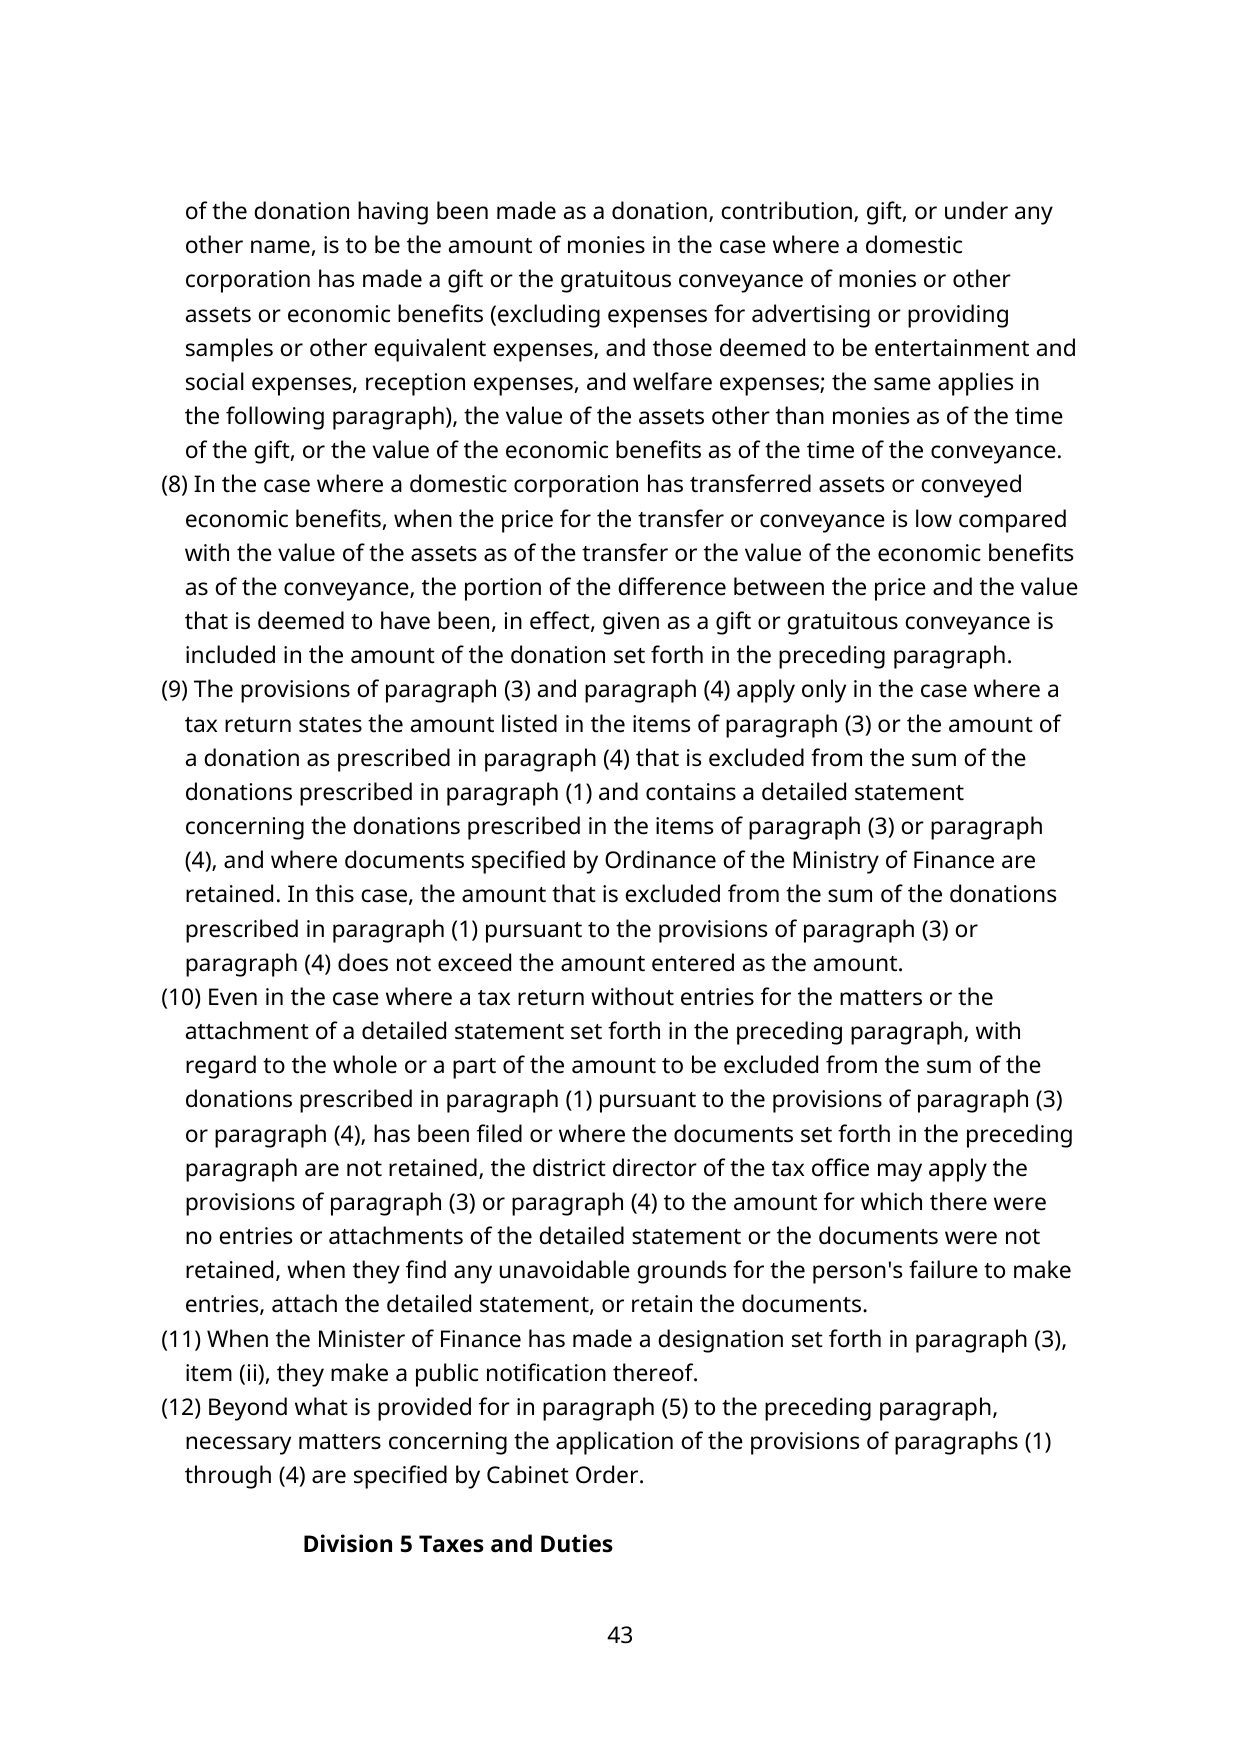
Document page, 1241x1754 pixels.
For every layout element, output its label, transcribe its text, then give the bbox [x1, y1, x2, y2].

text (12) Beyond what is provided for in paragraph (5) to the preceding paragraph, necessary matters concerning the application of the provisions of paragraphs (1) through (4) are specified by Cabinet Order. [161, 1389, 1079, 1492]
text (9) The provisions of paragraph (3) and paragraph (4) apply only in the case where a tax return states the amount listed in the items of paragraph (3) or the amount of a donation as prescribed in paragraph (4) that is excluded from the sum of the donations prescribed in paragraph (1) and contains a detailed statement concerning the donations prescribed in the items of paragraph (3) or paragraph (4), and where documents specified by Ordinance of the Ministry of Finance are retained. In this case, the amount that is excluded from the sum of the donations prescribed in paragraph (1) pursuant to the provisions of paragraph (3) or paragraph (4) does not exceed the amount entered as the amount. [161, 672, 1079, 979]
text (8) In the case where a domestic corporation has transferred assets or conveyed economic benefits, when the price for the transfer or conveyance is low compared with the value of the assets as of the transfer or the value of the economic benefits as of the conveyance, the portion of the difference between the price and the value that is deemed to have been, in effect, given as a gift or gratuitous conveyance is included in the amount of the donation set forth in the preceding paragraph. [161, 467, 1079, 672]
text (10) Even in the case where a tax return without entries for the matters or the attachment of a detailed statement set forth in the preceding paragraph, with regard to the whole or a part of the amount to be excluded from the sum of the donations prescribed in paragraph (1) pursuant to the provisions of paragraph (3) or paragraph (4), has been filed or where the documents set forth in the preceding paragraph are not retained, the district director of the tax office may apply the provisions of paragraph (3) or paragraph (4) to the amount for which there were no entries or attachments of the detailed statement or the documents were not retained, when they find any unavoidable grounds for the person's failure to make entries, attach the detailed statement, or retain the documents. [161, 979, 1079, 1321]
text Division 5 Taxes and Duties [298, 1526, 1079, 1560]
text (11) When the Minister of Finance has made a designation set forth in paragraph (3), item (ii), they make a public notification thereof. [161, 1321, 1079, 1389]
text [161, 194, 1079, 467]
